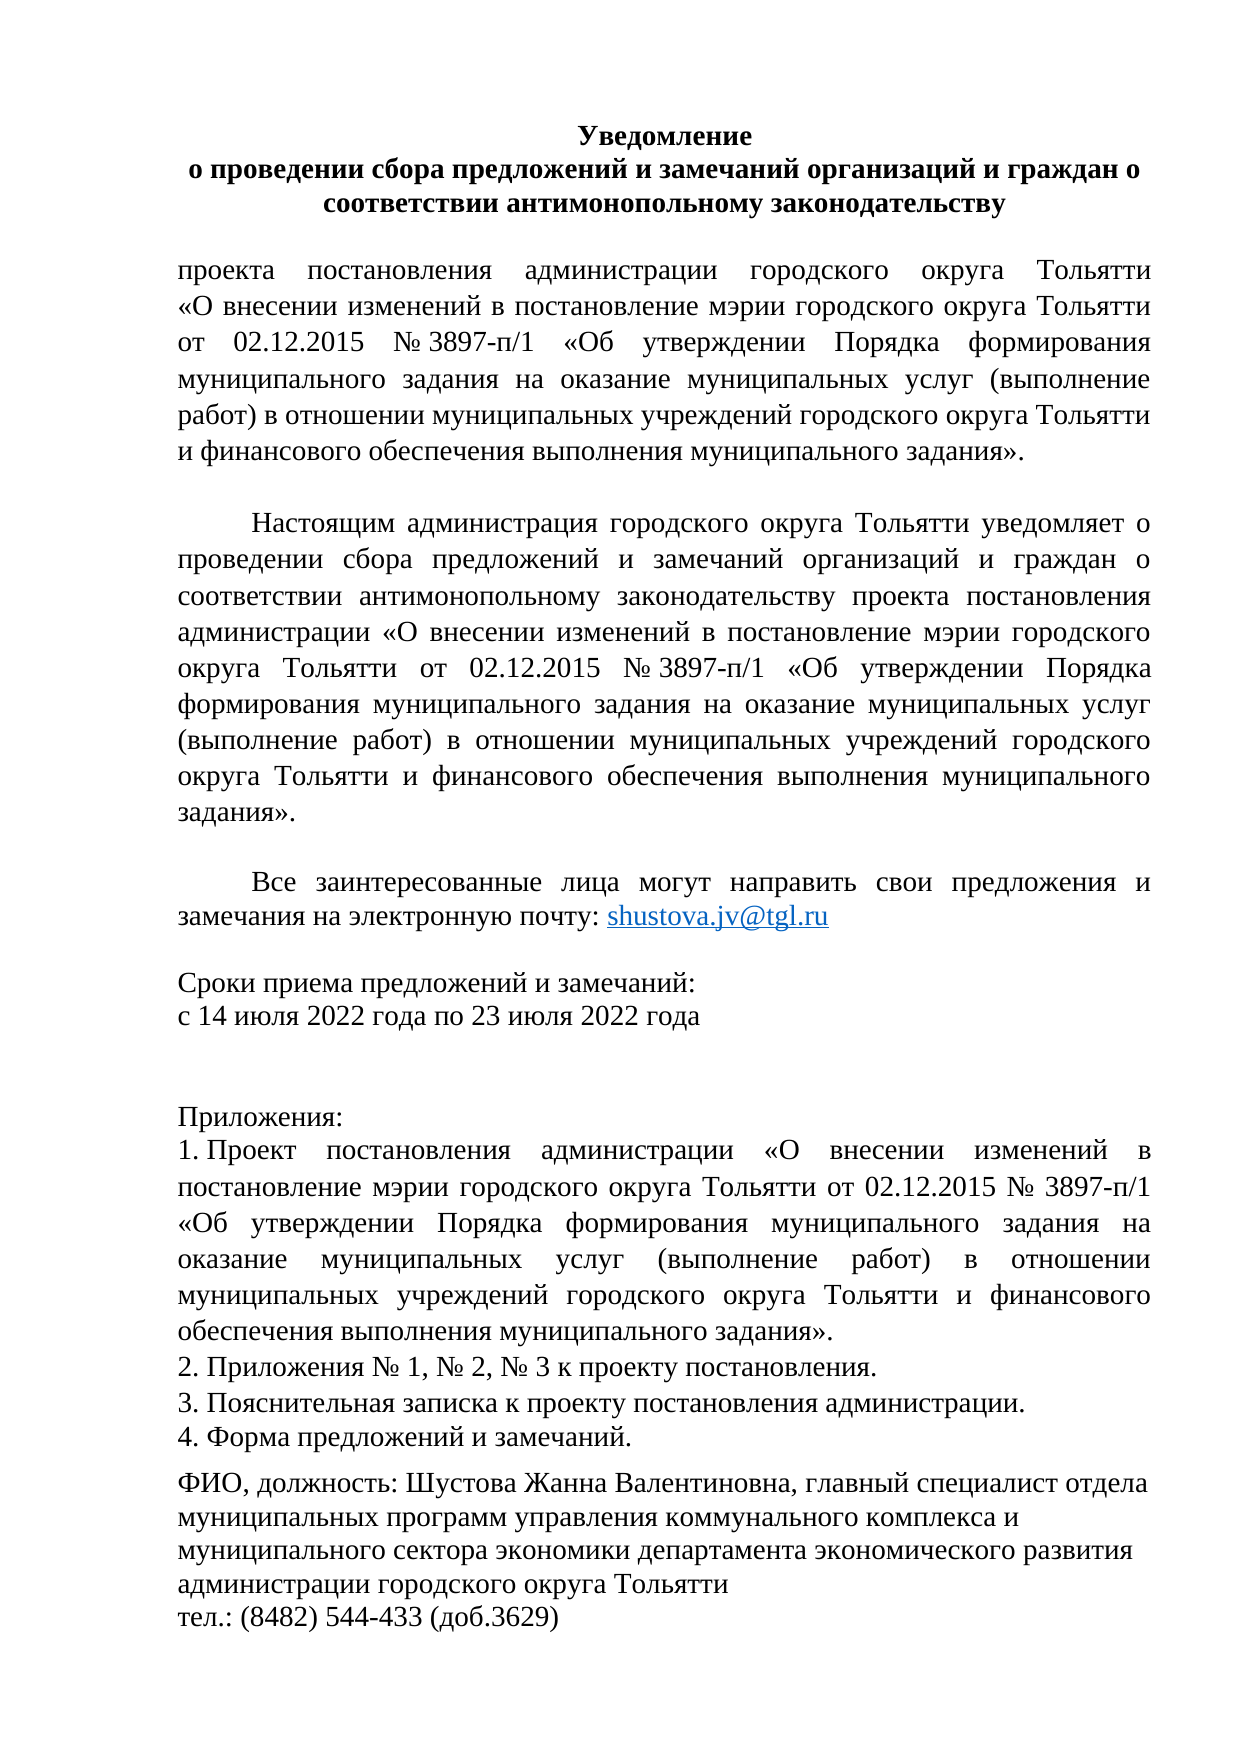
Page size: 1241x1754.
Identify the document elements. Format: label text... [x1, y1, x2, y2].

text Все заинтересованные лица могут направить свои предложения и замечания на электронную почту: shustova.jv@tgl.ru [177, 864, 1152, 931]
text и финансового обеспечения выполнения муниципального задания». [177, 433, 1152, 467]
text проекта постановления администрации городского округа Тольятти «О внесении изменений в постановление мэрии городского округа Тольятти от 02.12.2015 № 3897-п/1 «Об утверждении Порядка формирования муниципального задания на оказание муниципальных услуг (выполнение работ) в отношении муниципальных учреждений городского округа Тольятти [177, 252, 1152, 430]
text 4. Форма предложений и замечаний. [177, 1419, 1152, 1453]
text ФИО, должность: Шустова Жанна Валентиновна, главный специалист отдела муниципальных программ управления коммунального комплекса и муниципального сектора экономики департамента экономического развития администрации городского округа Тольятти [177, 1465, 1152, 1599]
text 1. Проект постановления администрации «О внесении изменений в постановление мэрии городского округа Тольятти от 02.12.2015 № 3897-п/1 «Об утверждении Порядка формирования муниципального задания на оказание муниципальных услуг (выполнение работ) в отношении муниципальных учреждений городского округа Тольятти и финансового обеспечения выполнения муниципального задания». [177, 1132, 1152, 1347]
text тел.: (8482) 544-433 (доб.3629) [177, 1599, 1152, 1633]
text Настоящим администрация городского округа Тольятти уведомляет о проведении сбора предложений и замечаний организаций и граждан о соответствии антимонопольному законодательству проекта постановления администрации «О внесении изменений в постановление мэрии городского округа Тольятти от 02.12.2015 № 3897-п/1 «Об утверждении Порядка формирования муниципального задания на оказание муниципальных услуг (выполнение работ) в отношении муниципальных учреждений городского округа Тольятти и финансового обеспечения выполнения муниципального задания». [177, 505, 1152, 828]
text 2. Приложения № 1, № 2, № 3 к проекту постановления. [177, 1349, 1152, 1383]
text Сроки приема предложений и замечаний: [177, 965, 1152, 998]
text 3. Пояснительная записка к проекту постановления администрации. [177, 1386, 1152, 1419]
text с 14 июля 2022 года по 23 июля 2022 года [177, 998, 1152, 1032]
text Уведомление [177, 118, 1152, 152]
text о проведении сбора предложений и замечаний организаций и граждан о соответствии антимонопольному законодательству [177, 152, 1152, 219]
text Приложения: [177, 1099, 1152, 1132]
